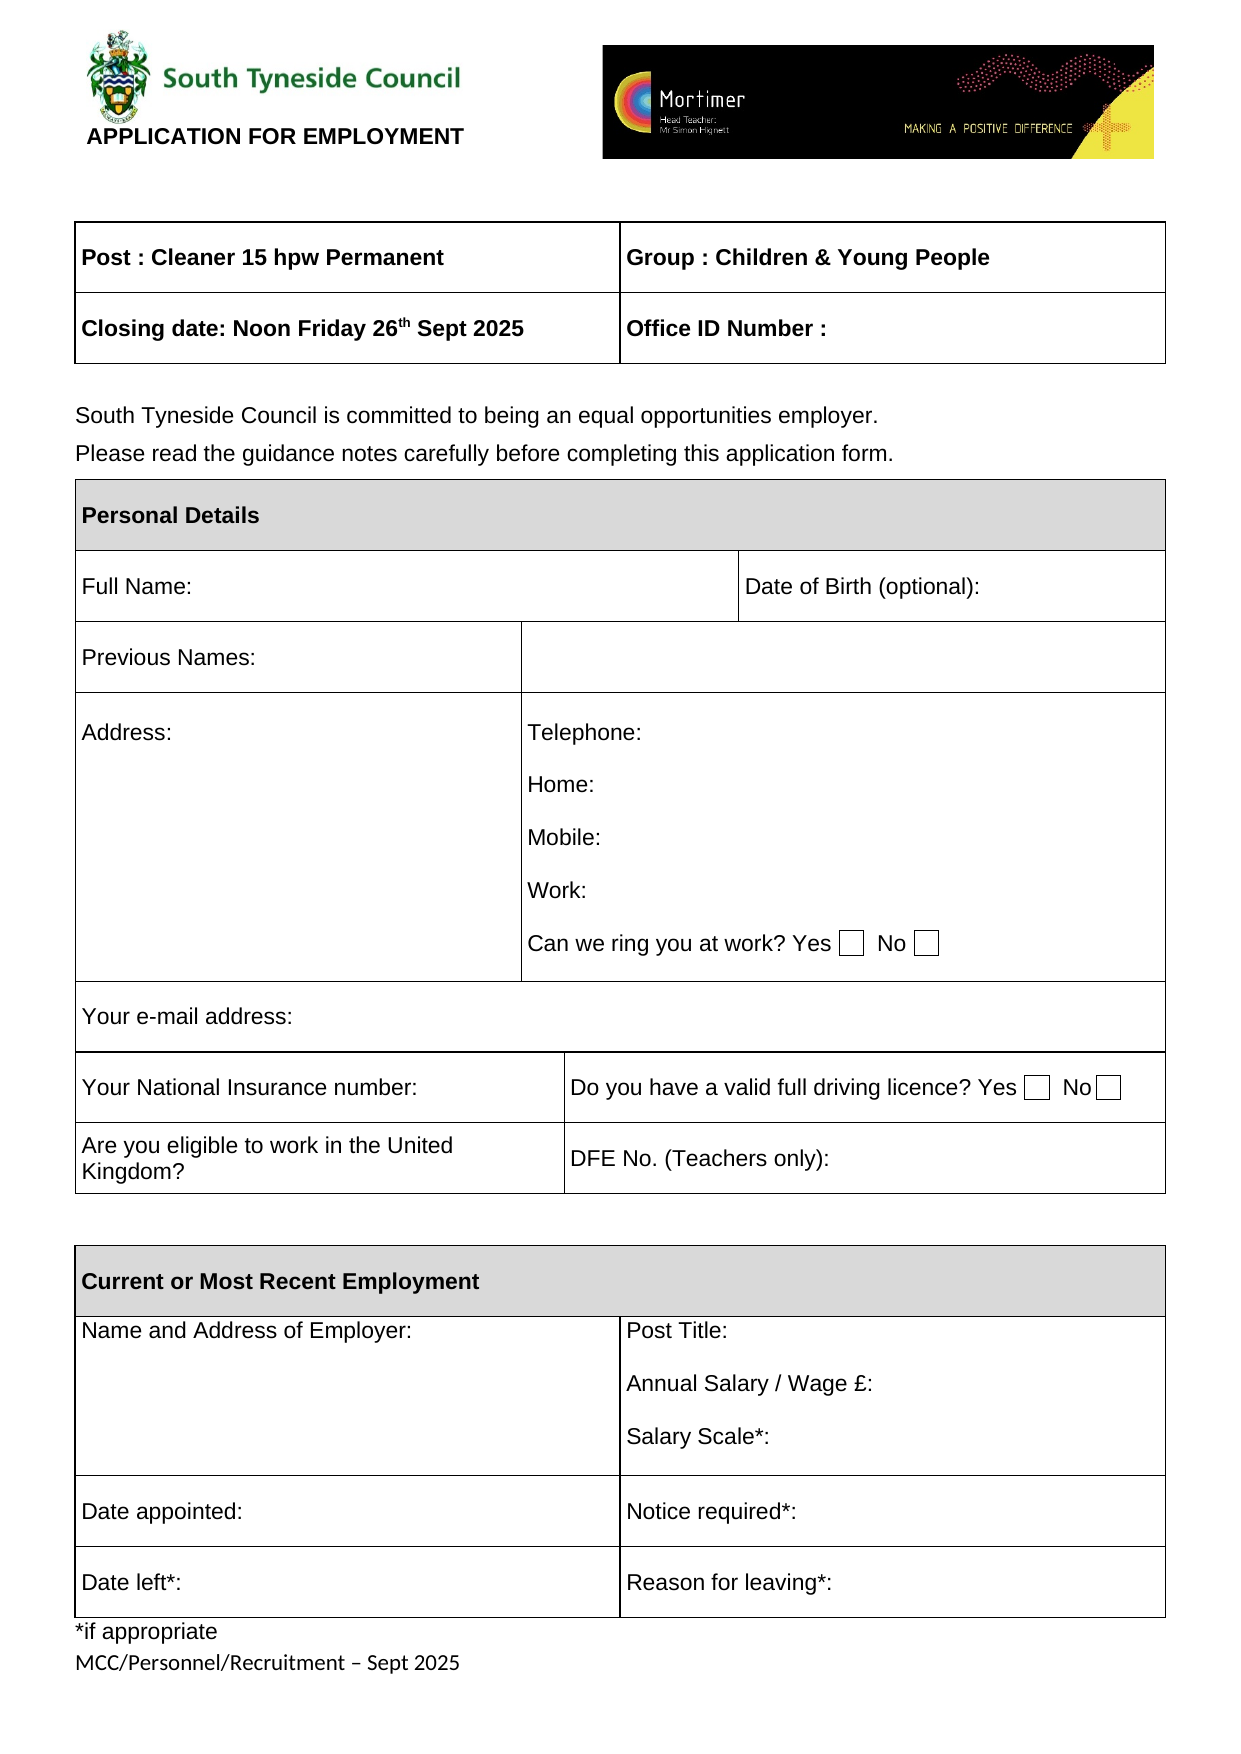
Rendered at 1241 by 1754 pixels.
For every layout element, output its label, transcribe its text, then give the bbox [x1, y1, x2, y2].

table_cell DFE No. (Teachers only): [565, 1123, 1165, 1193]
table_cell Are you eligible to work in the United Kingdom? [76, 1123, 564, 1193]
text *if appropriate [75, 1618, 1165, 1644]
text Please read the guidance notes carefully before completing this application form. [75, 440, 1165, 467]
table_cell Date appointed: [76, 1476, 619, 1546]
table_cell Previous Names: [76, 622, 521, 692]
table_cell Notice required*: [621, 1476, 1165, 1546]
table_header APPLICATION FOR EMPLOYMENT [75, 30, 591, 174]
table_cell Do you have a valid full driving licence? Yes No [565, 1053, 1165, 1122]
table_cell Date of Birth (optional): [739, 551, 1165, 621]
table_header Post : Cleaner 15 hpw Permanent [76, 223, 619, 292]
table_cell Date left*: [76, 1547, 619, 1617]
text South Tyneside Council is committed to being an equal opportunities employer. [75, 402, 1165, 428]
table_cell Address: [76, 693, 521, 981]
table_cell Reason for leaving*: [621, 1547, 1165, 1617]
table_cell Your e-mail address: [76, 982, 1165, 1051]
table_cell Post Title: Annual Salary / Wage £: Salary Scale*: [621, 1317, 1165, 1475]
table_header Group : Children & Young People [621, 223, 1165, 292]
table_cell Your National Insurance number: [76, 1053, 564, 1122]
picture [86, 29, 464, 124]
table_cell [522, 622, 1165, 692]
table_cell Telephone: Home: Mobile: Work: Can we ring you at work? Yes No [522, 693, 1165, 981]
table_header Current or Most Recent Employment [76, 1246, 1165, 1316]
table_cell Office ID Number : [621, 293, 1165, 363]
picture [602, 45, 1154, 159]
table_cell Full Name: [76, 551, 738, 621]
table_cell Name and Address of Employer: [76, 1317, 619, 1475]
table_header [591, 30, 1165, 174]
table_cell Closing date: Noon Friday 26th Sept 2025 [76, 293, 619, 363]
table_header Personal Details [76, 480, 1165, 550]
